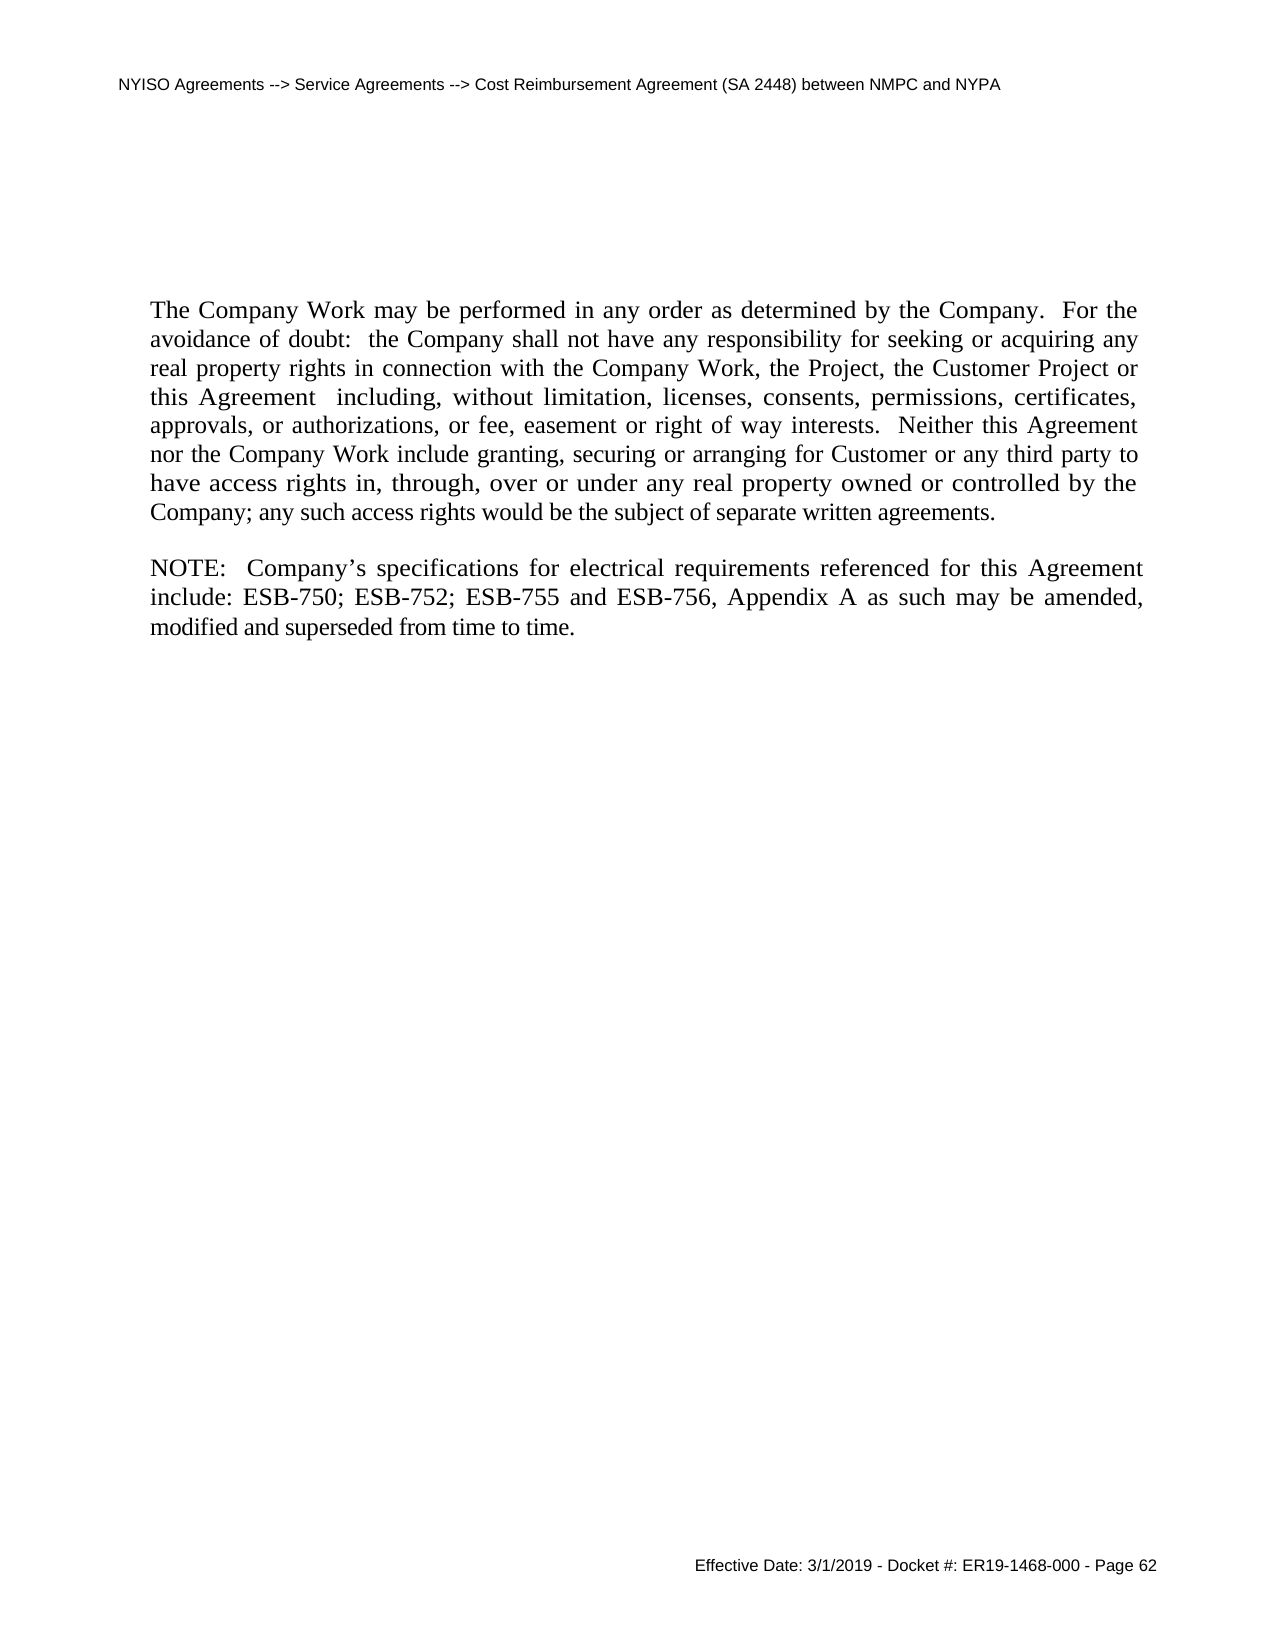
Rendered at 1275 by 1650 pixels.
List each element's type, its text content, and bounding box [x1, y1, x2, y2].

text The Company Work may be performed in any order as determined by the Company. For the avoidance of doubt: the Company shall not have any responsibility for seeking or acquiring any real property rights in connection with the Company Work, the Project, the Customer Project or this Agreement including, without limitation, licenses, consents, permissions, certificates, approvals, or authorizations, or fee, easement or right of way interests. Neither this Agreement nor the Company Work include granting, securing or arranging for Customer or any third party to have access rights in, through, over or under any real property owned or controlled by the Company; any such access rights would be the subject of separate written agreements. [150, 295, 1148, 526]
text NOTE: Company’s specifications for electrical requirements referenced for this Agreement include: ESB-750; ESB-752; ESB-755 and ESB-756, Appendix A as such may be amended, modified and superseded from time to time. [150, 553, 1145, 641]
